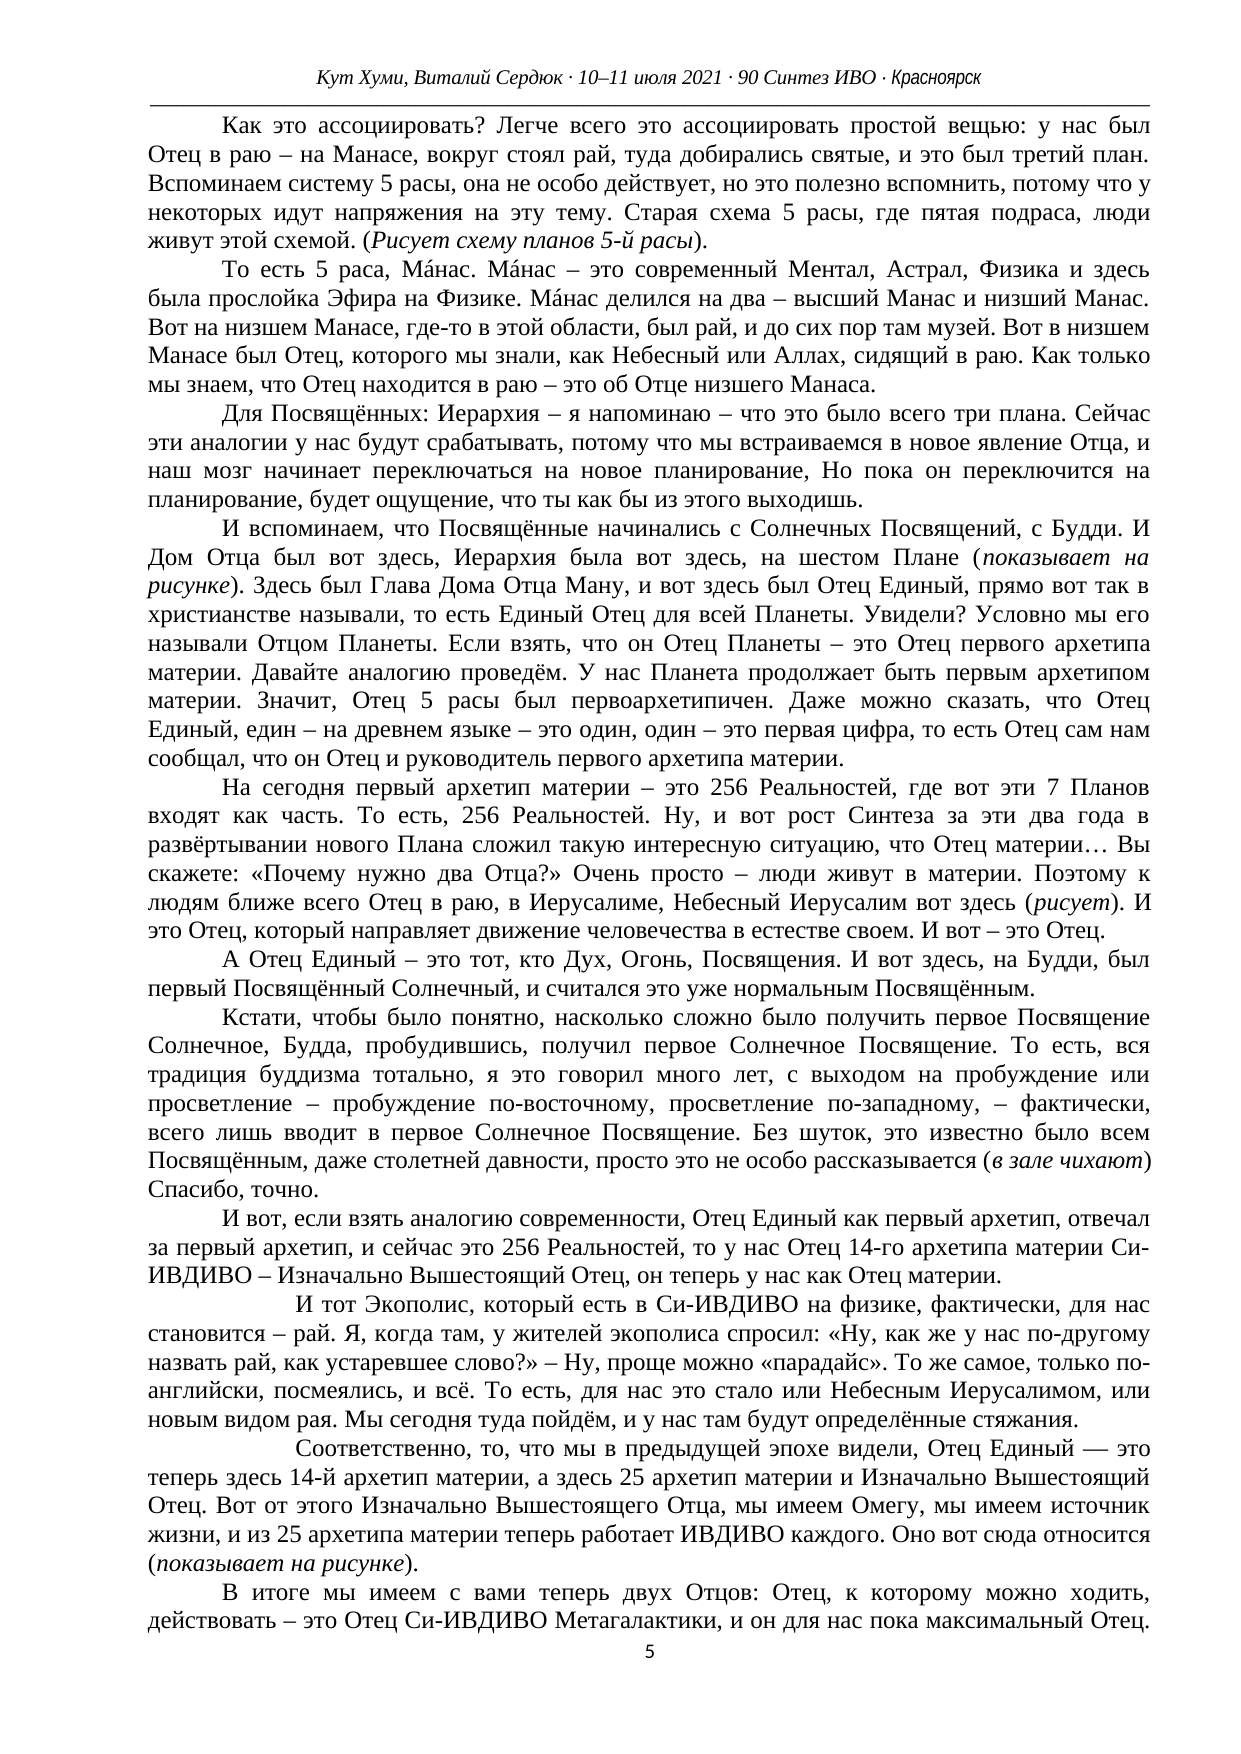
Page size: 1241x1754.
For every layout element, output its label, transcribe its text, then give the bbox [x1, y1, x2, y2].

text И вот, если взять аналогию современности, Отец Единый как первый архетип, отвечал за первый архетип, и сейчас это 256 Реальностей, то у нас Отец 14-го архетипа материи Си-ИВДИВО – Изначально Вышестоящий Отец, он теперь у нас как Отец материи. [148, 1203, 1152, 1289]
text Для Посвящённых: Иерархия – я напоминаю – что это было всего три плана. Сейчас эти аналогии у нас будут срабатывать, потому что мы встраиваемся в новое явление Отца, и наш мозг начинает переключаться на новое планирование, Но пока он переключится на планирование, будет ощущение, что ты как бы из этого выходишь. [148, 398, 1152, 513]
text На сегодня первый архетип материи – это 256 Реальностей, где вот эти 7 Планов входят как часть. То есть, 256 Реальностей. Ну, и вот рост Синтеза за эти два года в развёртывании нового Плана сложил такую интересную ситуацию, что Отец материи… Вы скажете: «Почему нужно два Отца?» Очень просто – люди живут в материи. Поэтому к людям ближе всего Отец в раю, в Иерусалиме, Небесный Иерусалим вот здесь (рисует). И это Отец, который направляет движение человечества в естестве своем. И вот – это Отец. [148, 772, 1152, 944]
text Кстати, чтобы было понятно, насколько сложно было получить первое Посвящение Солнечное, Будда, пробудившись, получил первое Солнечное Посвящение. То есть, вся традиция буддизма тотально, я это говорил много лет, с выходом на пробуждение или просветление – пробуждение по-восточному, просветление по-западному, – фактически, всего лишь вводит в первое Солнечное Посвящение. Без шуток, это известно было всем Посвящённым, даже столетней давности, просто это не особо рассказывается (в зале чихают) Спасибо, точно. [148, 1002, 1152, 1203]
text То есть 5 раса, Мáнас. Мáнас – это современный Ментал, Астрал, Физика и здесь была прослойка Эфира на Физике. Мáнас делился на два – высший Манас и низший Манас. Вот на низшем Манасе, где-то в этой области, был рай, и до сих пор там музей. Вот в низшем Манасе был Отец, которого мы знали, как Небесный или Аллах, сидящий в раю. Как только мы знаем, что Отец находится в раю – это об Отце низшего Манаса. [148, 254, 1152, 398]
text И вспоминаем, что Посвящённые начинались с Солнечных Посвящений, с Будди. И Дом Отца был вот здесь, Иерархия была вот здесь, на шестом Плане (показывает на рисунке). Здесь был Глава Дома Отца Ману, и вот здесь был Отец Единый, прямо вот так в христианстве называли, то есть Единый Отец для всей Планеты. Увидели? Условно мы его называли Отцом Планеты. Если взять, что он Отец Планеты – это Отец первого архетипа материи. Давайте аналогию проведём. У нас Планета продолжает быть первым архетипом материи. Значит, Отец 5 расы был первоархетипичен. Даже можно сказать, что Отец Единый, един – на древнем языке – это один, один – это первая цифра, то есть Отец сам нам сообщал, что он Отец и руководитель первого архетипа материи. [148, 513, 1152, 772]
text Как это ассоциировать? Легче всего это ассоциировать простой вещью: у нас был Отец в раю – на Манасе, вокруг стоял рай, туда добирались святые, и это был третий план. Вспоминаем систему 5 расы, она не особо действует, но это полезно вспомнить, потому что у некоторых идут напряжения на эту тему. Старая схема 5 расы, где пятая подраса, люди живут этой схемой. (Рисует схему планов 5-й расы). [148, 111, 1152, 254]
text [148, 1577, 1152, 1634]
text А Отец Единый – это тот, кто Дух, Огонь, Посвящения. И вот здесь, на Будди, был первый Посвящённый Солнечный, и считался это уже нормальным Посвящённым. [148, 944, 1152, 1002]
text И тот Экополис, который есть в Си-ИВДИВО на физике, фактически, для нас становится – рай. Я, когда там, у жителей экополиса спросил: «Ну, как же у нас по-другому назвать рай, как устаревшее слово?» – Ну, проще можно «парадайс». То же самое, только по-английски, посмеялись, и всё. То есть, для нас это стало или Небесным Иерусалимом, или новым видом рая. Мы сегодня туда пойдём, и у нас там будут определённые стяжания. [148, 1289, 1152, 1433]
text Соответственно, то, что мы в предыдущей эпохе видели, Отец Единый — это теперь здесь 14-й архетип материи, а здесь 25 архетип материи и Изначально Вышестоящий Отец. Вот от этого Изначально Вышестоящего Отца, мы имеем Омегу, мы имеем источник жизни, и из 25 архетипа материи теперь работает ИВДИВО каждого. Оно вот сюда относится (показывает на рисунке). [148, 1433, 1152, 1577]
